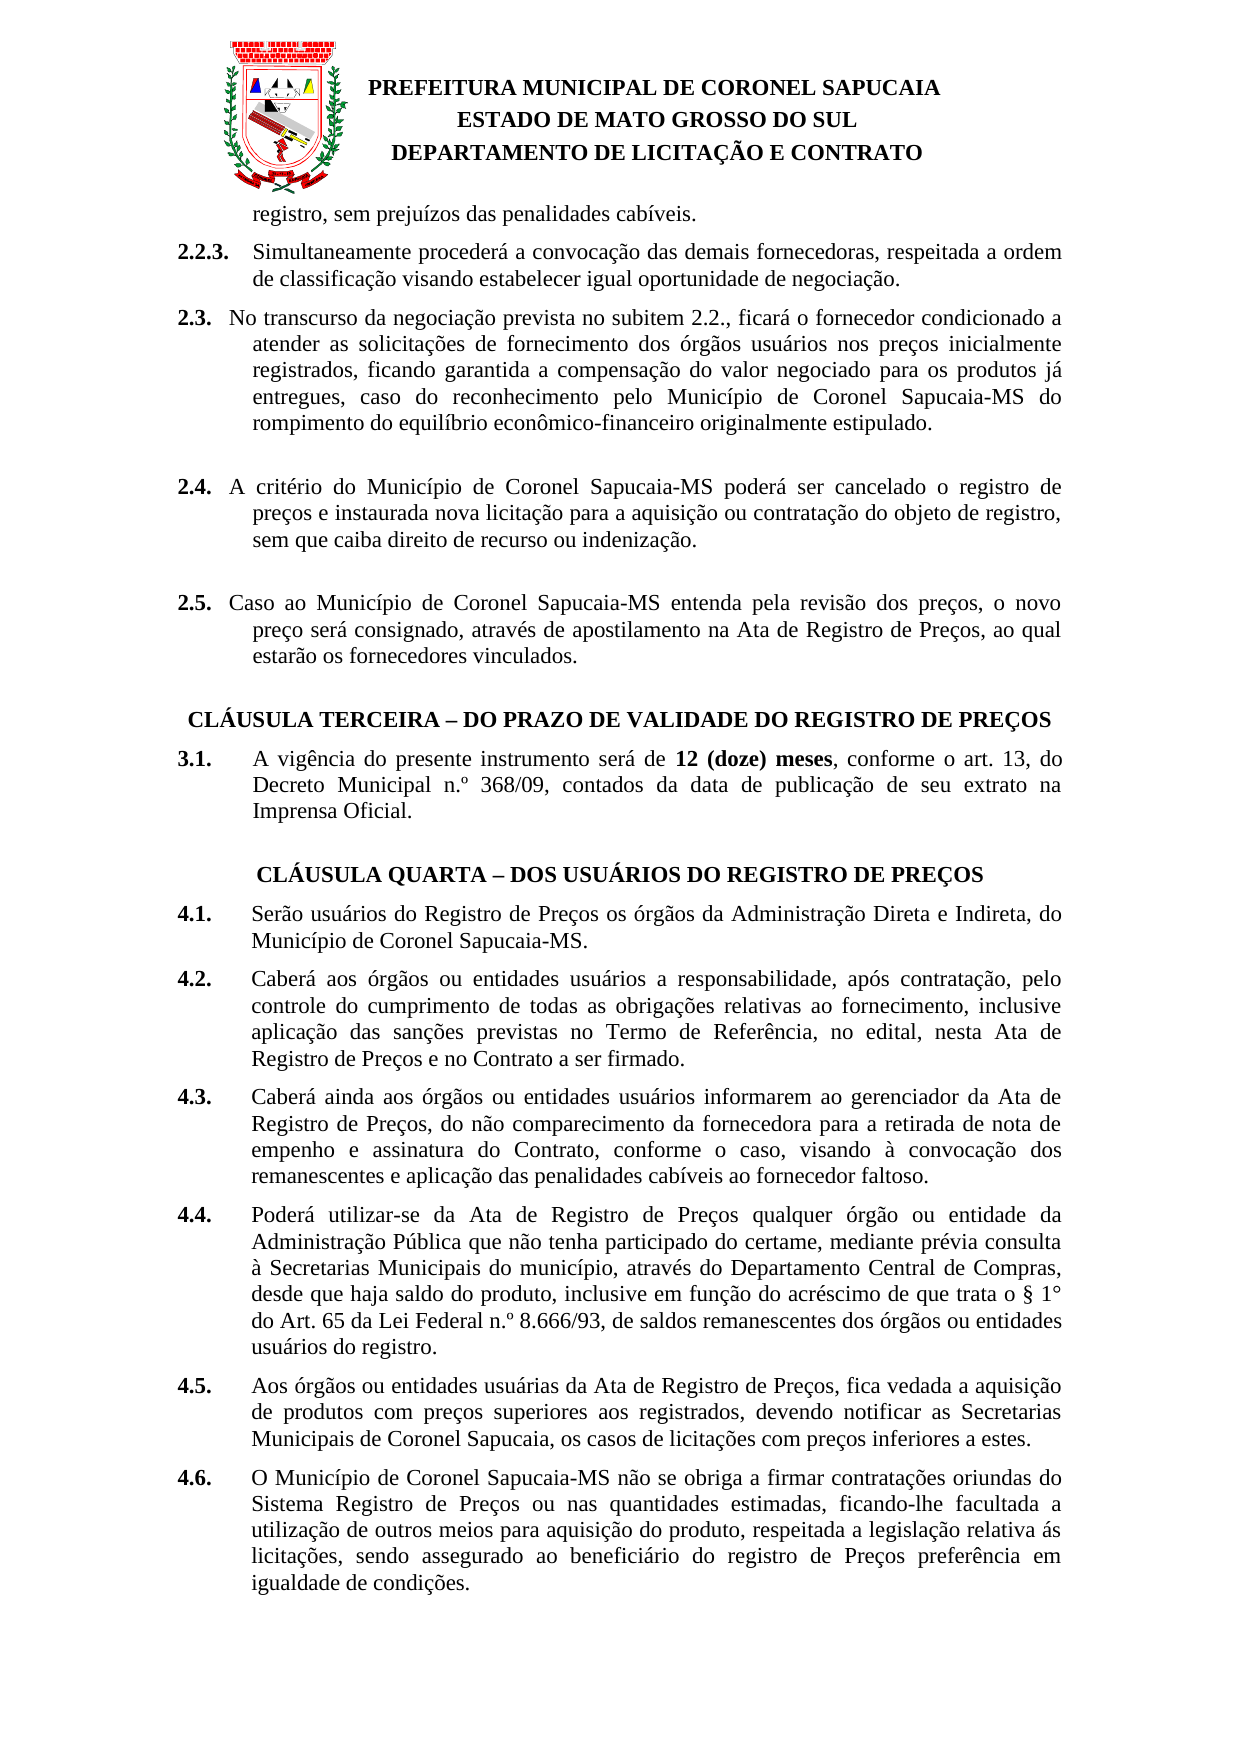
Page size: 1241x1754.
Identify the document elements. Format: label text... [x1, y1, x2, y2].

list Caberá ainda aos órgãos ou entidades usuários informarem ao gerenciador da Ata de Registro de Preços, do não comparecimento da fornecedora para a retirada de nota de empenho e assinatura do Contrato, conforme o caso, visando à convocação dos remanescentes e aplicação das penalidades cabíveis ao fornecedor faltoso. [177, 1083, 1063, 1189]
text CLÁUSULA TERCEIRA – DO PRAZO DE VALIDADE DO REGISTRO DE PREÇOS [176, 706, 1063, 732]
list Aos órgãos ou entidades usuárias da Ata de Registro de Preços, fica vedada a aquisição de produtos com preços superiores aos registrados, devendo notificar as Secretarias Municipais de Coronel Sapucaia, os casos de licitações com preços inferiores a estes. [177, 1372, 1063, 1451]
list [177, 199, 1063, 226]
text CLÁUSULA QUARTA – DOS USUÁRIOS DO REGISTRO DE PREÇOS [177, 861, 1063, 888]
list No transcurso da negociação prevista no subitem 2.2., ficará o fornecedor condicionado a atender as solicitações de fornecimento dos órgãos usuários nos preços inicialmente registrados, ficando garantida a compensação do valor negociado para os produtos já entregues, caso do reconhecimento pelo Município de Coronel Sapucaia-MS do rompimento do equilíbrio econômico-financeiro originalmente estipulado. [177, 304, 1063, 435]
list Simultaneamente procederá a convocação das demais fornecedoras, respeitada a ordem de classificação visando estabelecer igual oportunidade de negociação. [177, 238, 1063, 291]
list Caberá aos órgãos ou entidades usuários a responsabilidade, após contratação, pelo controle do cumprimento de todas as obrigações relativas ao fornecimento, inclusive aplicação das sanções previstas no Termo de Referência, no edital, nesta Ata de Registro de Preços e no Contrato a ser firmado. [177, 966, 1063, 1071]
list Serão usuários do Registro de Preços os órgãos da Administração Direta e Indireta, do Município de Coronel Sapucaia-MS. [177, 900, 1063, 953]
list Poderá utilizar-se da Ata de Registro de Preços qualquer órgão ou entidade da Administração Pública que não tenha participado do certame, mediante prévia consulta à Secretarias Municipais do município, através do Departamento Central de Compras, desde que haja saldo do produto, inclusive em função do acréscimo de que trata o § 1° do Art. 65 da Lei Federal n.º 8.666/93, de saldos remanescentes dos órgãos ou entidades usuários do registro. [177, 1201, 1063, 1359]
list A vigência do presente instrumento será de 12 (doze) meses, conforme o art. 13, do Decreto Municipal n.º 368/09, contados da data de publicação de seu extrato na Imprensa Oficial. [177, 745, 1063, 824]
list A critério do Município de Coronel Sapucaia-MS poderá ser cancelado o registro de preços e instaurada nova licitação para a aquisição ou contratação do objeto de registro, sem que caiba direito de recurso ou indenização. [177, 473, 1063, 552]
list Caso ao Município de Coronel Sapucaia-MS entenda pela revisão dos preços, o novo preço será consignado, através de apostilamento na Ata de Registro de Preços, ao qual estarão os fornecedores vinculados. [177, 589, 1063, 668]
list O Município de Coronel Sapucaia-MS não se obriga a firmar contratações oriundas do Sistema Registro de Preços ou nas quantidades estimadas, ficando-lhe facultada a utilização de outros meios para aquisição do produto, respeitada a legislação relativa ás licitações, sendo assegurado ao beneficiário do registro de Preços preferência em igualdade de condições. [177, 1463, 1063, 1595]
